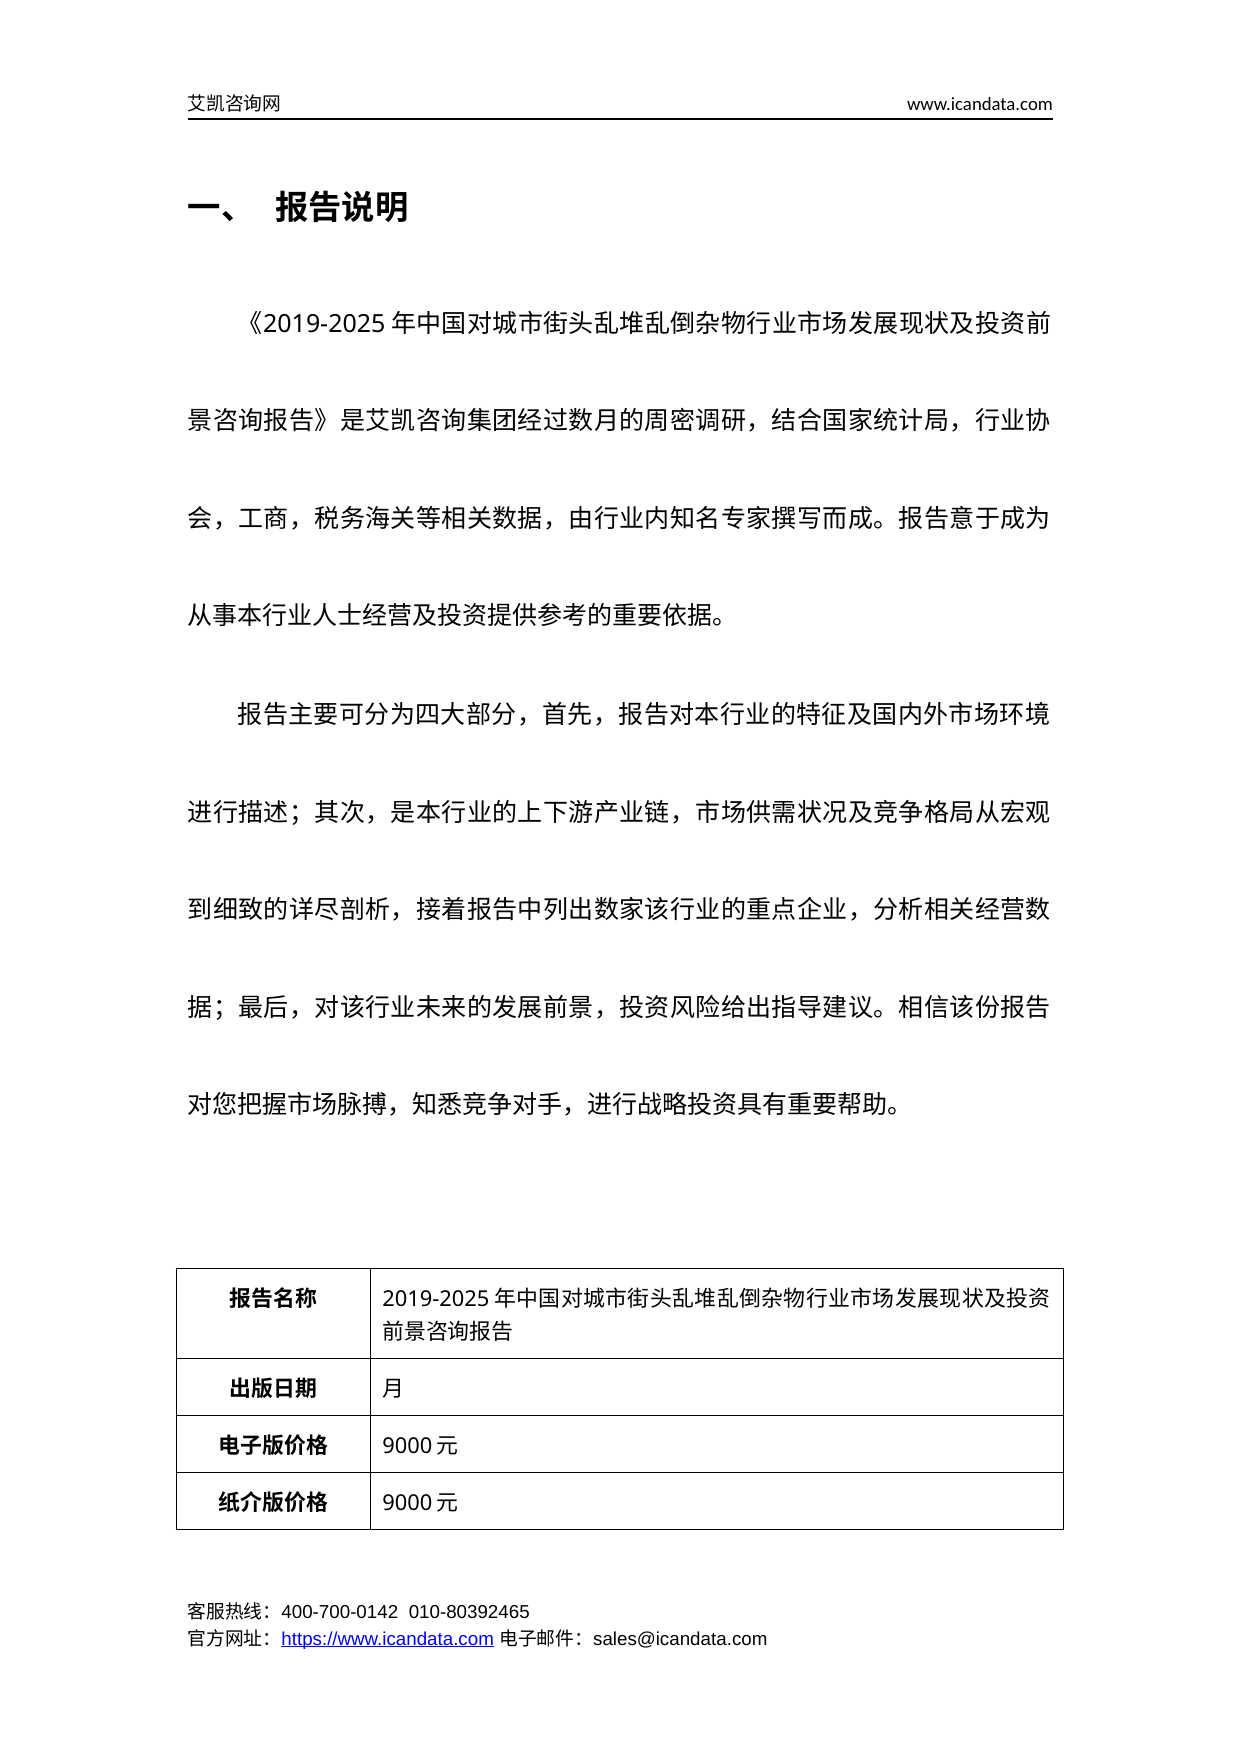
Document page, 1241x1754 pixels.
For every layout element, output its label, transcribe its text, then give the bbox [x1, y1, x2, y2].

text 报告主要可分为四大部分，首先，报告对本行业的特征及国内外市场环境进行描述；其次，是本行业的上下游产业链，市场供需状况及竞争格局从宏观到细致的详尽剖析，接着报告中列出数家该行业的重点企业，分析相关经营数据；最后，对该行业未来的发展前景，投资风险给出指导建议。相信该份报告对您把握市场脉搏，知悉竞争对手，进行战略投资具有重要帮助。 [187, 681, 1053, 1136]
table_header 报告名称 [177, 1269, 370, 1358]
text 《2019-2025年中国对城市街头乱堆乱倒杂物行业市场发展现状及投资前景咨询报告》是艾凯咨询集团经过数月的周密调研，结合国家统计局，行业协会，工商，税务海关等相关数据，由行业内知名专家撰写而成。报告意于成为从事本行业人士经营及投资提供参考的重要依据。 [187, 289, 1053, 646]
table_cell 9000元 [371, 1416, 1063, 1472]
table_cell 月 [371, 1359, 1063, 1415]
table_cell 9000元 [371, 1473, 1063, 1529]
subtitle 报告说明 [187, 172, 1053, 237]
table_cell 出版日期 [177, 1359, 370, 1415]
table_cell 纸介版价格 [177, 1473, 370, 1529]
table_cell 电子版价格 [177, 1416, 370, 1472]
table_header 2019-2025年中国对城市街头乱堆乱倒杂物行业市场发展现状及投资前景咨询报告 [371, 1269, 1063, 1358]
